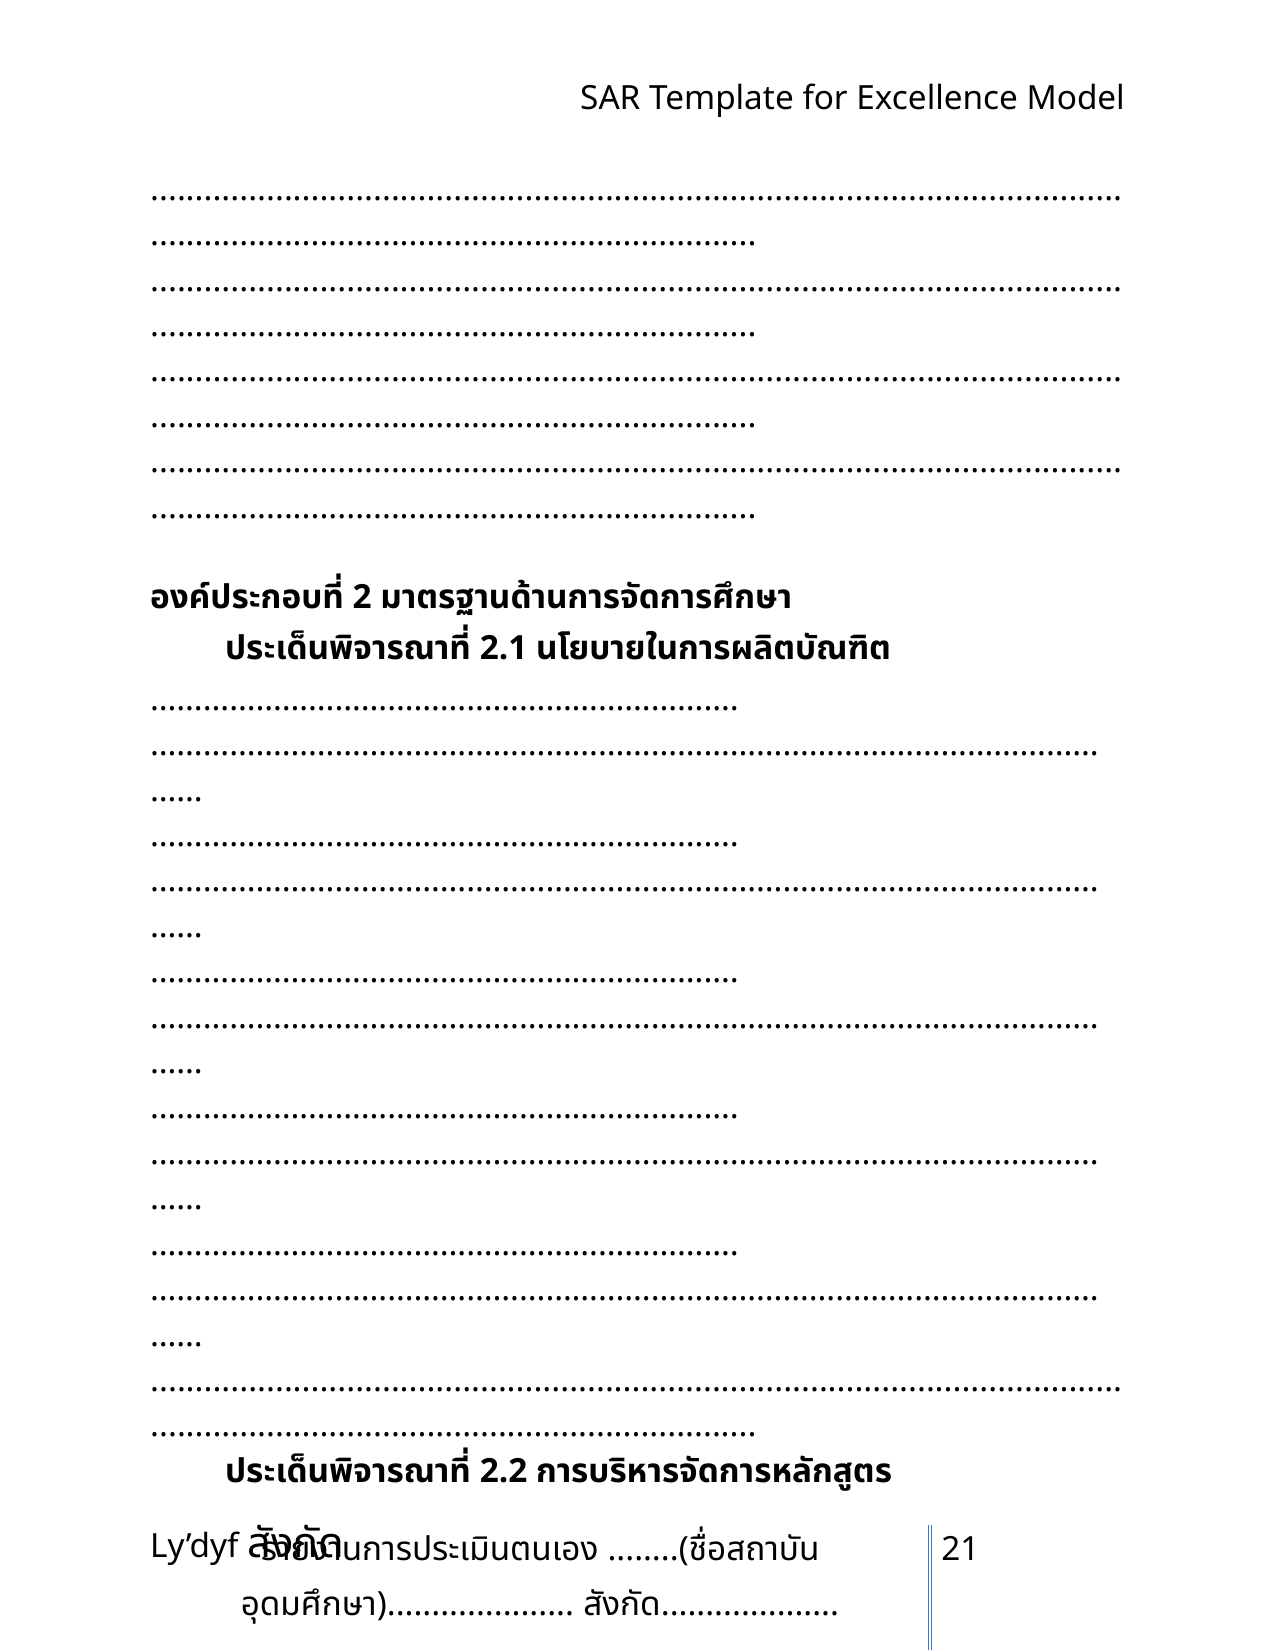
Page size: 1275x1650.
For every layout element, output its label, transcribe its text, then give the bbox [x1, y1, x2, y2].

text ประเด็นพิจารณาที่ 2.1 นโยบายในการผลิตบัณฑิต [150, 624, 1125, 674]
text ………………………………………………………….…………………………………………………………………………………………………… [150, 1083, 1125, 1219]
text ………………………………………………………….…………………………………………………………………………………………………… [150, 1219, 1125, 1356]
text ………………………………………………………….…………………………………………………………………………………………………… [150, 947, 1125, 1083]
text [150, 164, 1125, 255]
text องค์ประกอบที่ 2 มาตรฐานด้านการจัดการศึกษา [150, 573, 1125, 624]
text ประเด็นพิจารณาที่ 2.2 การบริหารจัดการหลักสูตร [150, 1447, 1125, 1497]
text ………………………………………………………….…………………………………………………………………………………………………… [150, 674, 1125, 811]
text ………………………………………………………….…………………………………………………………………………………………………… [150, 811, 1125, 947]
